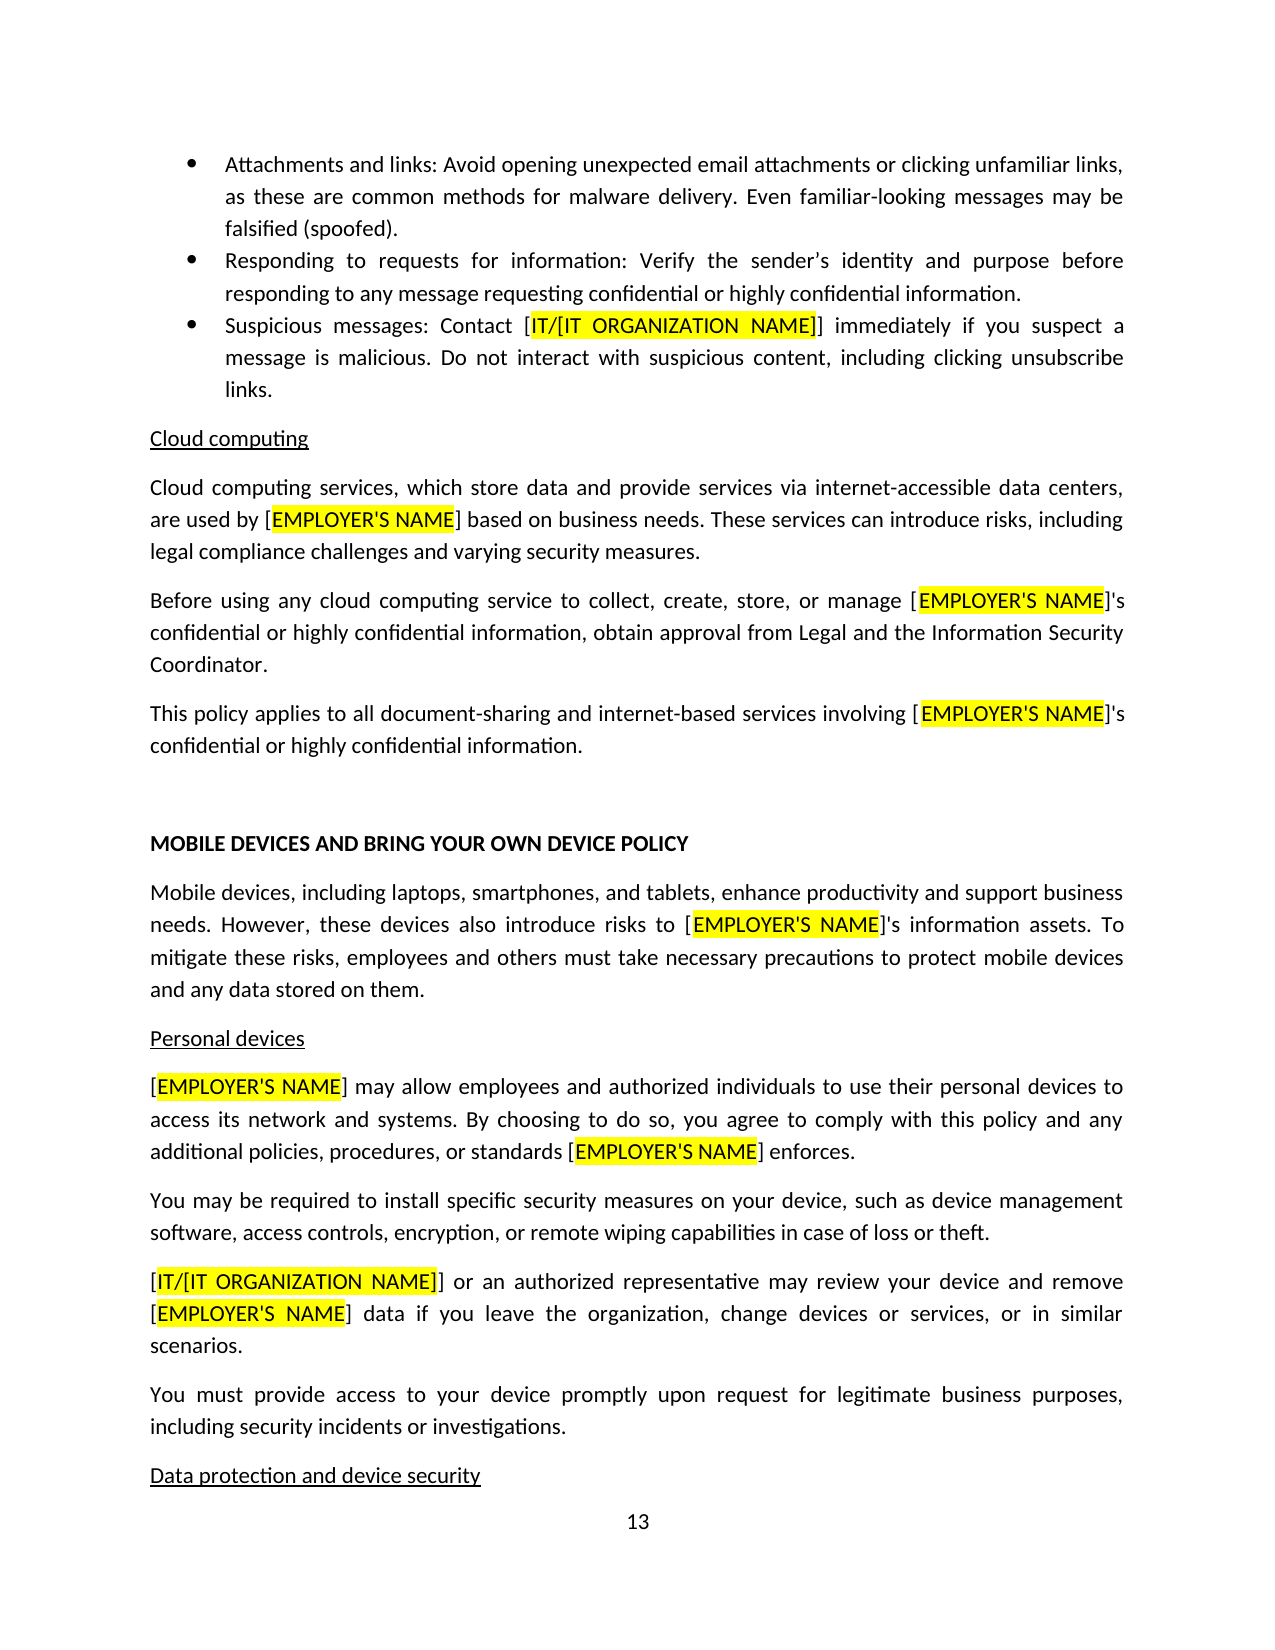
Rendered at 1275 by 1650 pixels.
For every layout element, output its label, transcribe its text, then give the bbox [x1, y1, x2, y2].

text Mobile devices, including laptops, smartphones, and tablets, enhance productivity and support business needs. However, these devices also introduce risks to [EMPLOYER'S NAME]'s information assets. To mitigate these risks, employees and others must take necessary precautions to protect mobile devices and any data stored on them. [150, 878, 1125, 1003]
text You may be required to install specific security measures on your device, such as device management software, access controls, encryption, or remote wiping capabilities in case of loss or theft. [150, 1186, 1125, 1246]
text You must provide access to your device promptly upon request for legitimate business purposes, including security incidents or investigations. [150, 1380, 1125, 1440]
text [EMPLOYER'S NAME] may allow employees and authorized individuals to use their personal devices to access its network and systems. By choosing to do so, you agree to comply with this policy and any additional policies, procedures, or standards [EMPLOYER'S NAME] enforces. [150, 1072, 1125, 1165]
text [IT/[IT ORGANIZATION NAME]] or an authorized representative may review your device and remove [EMPLOYER'S NAME] data if you leave the organization, change devices or services, or in similar scenarios. [150, 1267, 1125, 1359]
text Cloud computing services, which store data and provide services via internet-accessible data centers, are used by [EMPLOYER'S NAME] based on business needs. These services can introduce risks, including legal compliance challenges and varying security measures. [150, 473, 1125, 565]
text MOBILE DEVICES AND BRING YOUR OWN DEVICE POLICY [150, 829, 1125, 857]
text Cloud computing [150, 424, 1125, 452]
text Data protection and device security [150, 1461, 1125, 1489]
list Suspicious messages: Contact [IT/[IT ORGANIZATION NAME]] immediately if you suspect a message is malicious. Do not interact with suspicious content, including clicking unsubscribe links. [187, 311, 1125, 403]
text This policy applies to all document-sharing and internet-based services involving [EMPLOYER'S NAME]'s confidential or highly confidential information. [150, 699, 1125, 760]
list Attachments and links: Avoid opening unexpected email attachments or clicking unfamiliar links, as these are common methods for malware delivery. Even familiar-looking messages may be falsified (spoofed). [187, 150, 1125, 242]
text Personal devices [150, 1024, 1125, 1052]
list Responding to requests for information: Verify the sender’s identity and purpose before responding to any message requesting confidential or highly confidential information. [187, 247, 1125, 307]
text Before using any cloud computing service to collect, create, store, or manage [EMPLOYER'S NAME]'s confidential or highly confidential information, obtain approval from Legal and the Information Security Coordinator. [150, 586, 1125, 679]
